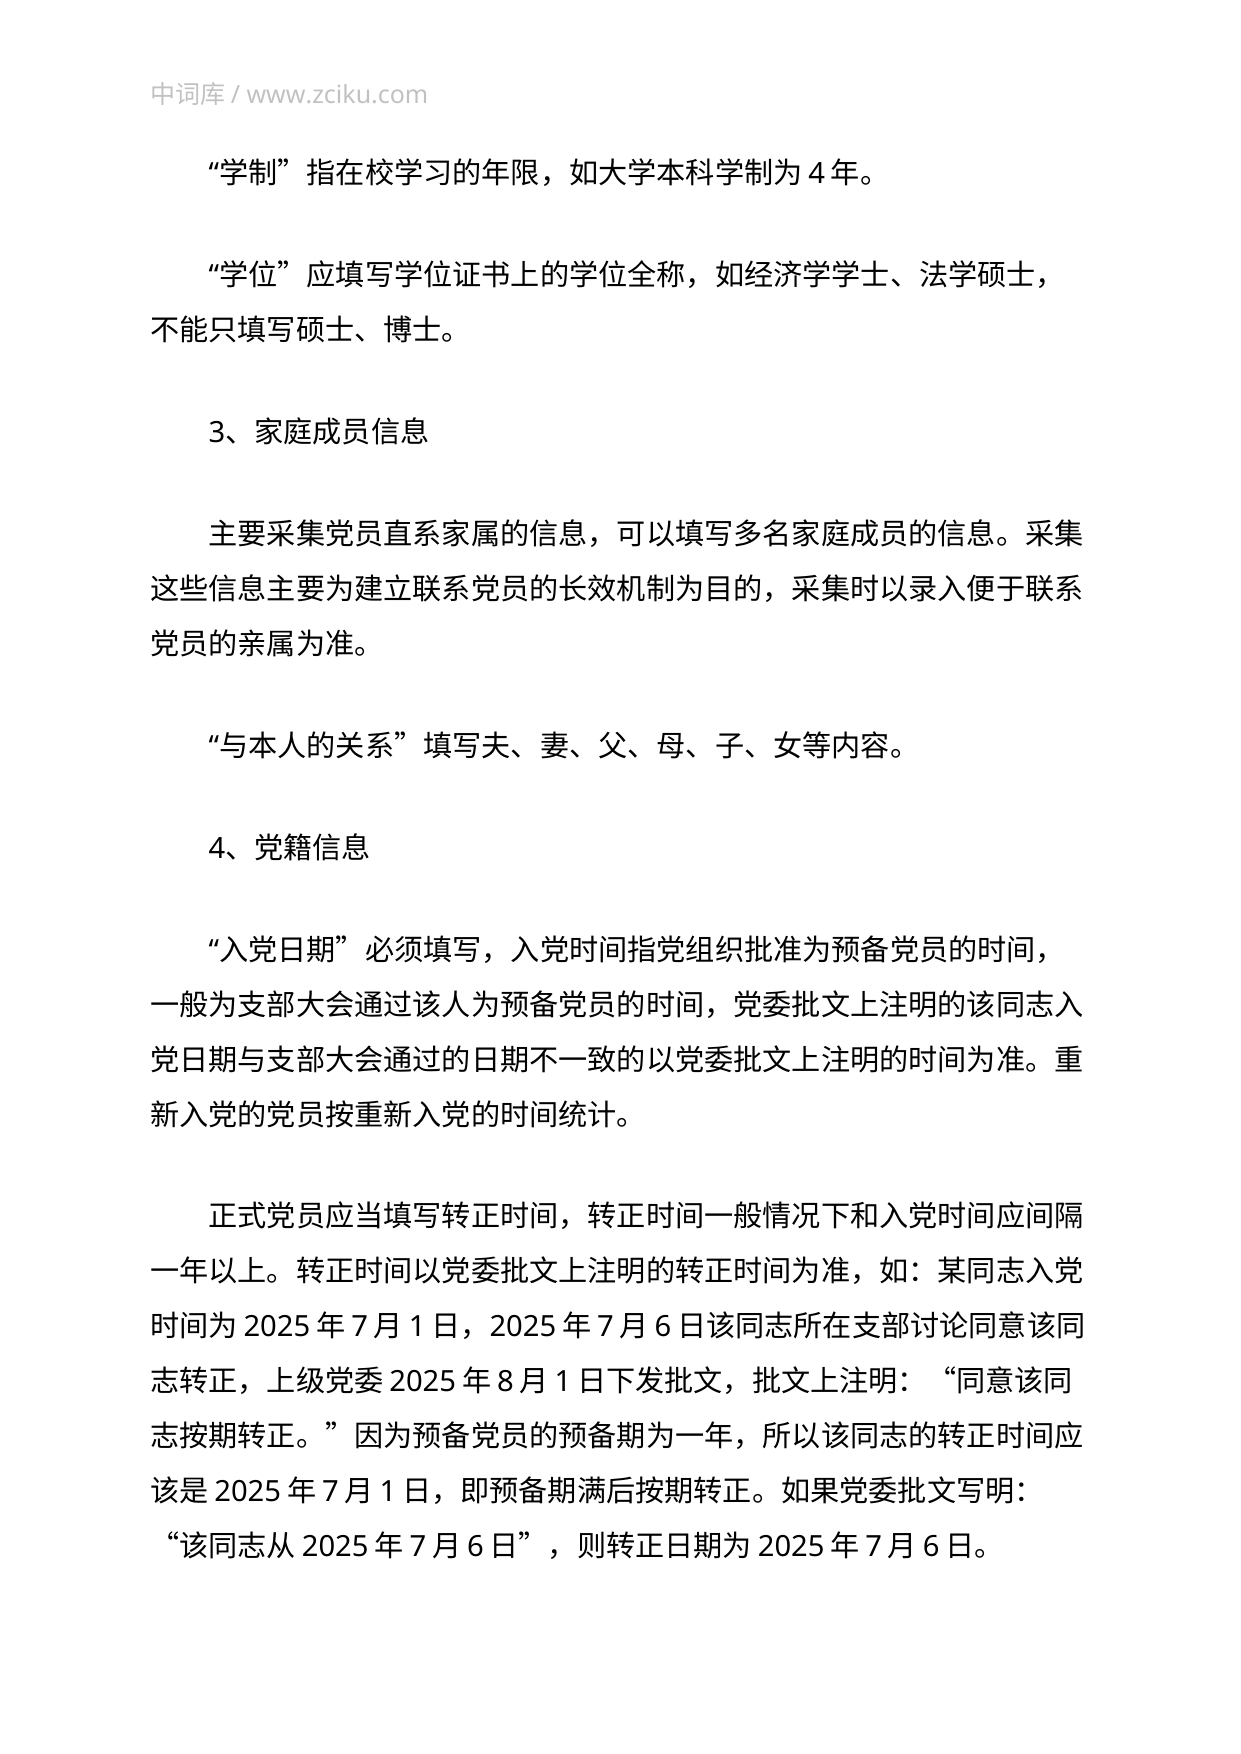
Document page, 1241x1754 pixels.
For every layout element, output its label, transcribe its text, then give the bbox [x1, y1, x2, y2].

text 3、家庭成员信息 [150, 409, 1090, 451]
text 正式党员应当填写转正时间，转正时间一般情况下和入党时间应间隔一年以上。转正时间以党委批文上注明的转正时间为准，如：某同志入党时间为2025年7月1日，2025年7月6日该同志所在支部讨论同意该同志转正，上级党委2025年8月1日下发批文，批文上注明：“同意该同志按期转正。”因为预备党员的预备期为一年，所以该同志的转正时间应该是2025年7月1日，即预备期满后按期转正。如果党委批文写明：“该同志从2025年7月6日”，则转正日期为2025年7月6日。 [150, 1193, 1090, 1565]
text “学制”指在校学习的年限，如大学本科学制为4年。 [150, 150, 1090, 192]
text “入党日期”必须填写，入党时间指党组织批准为预备党员的时间，一般为支部大会通过该人为预备党员的时间，党委批文上注明的该同志入党日期与支部大会通过的日期不一致的以党委批文上注明的时间为准。重新入党的党员按重新入党的时间统计。 [150, 926, 1090, 1133]
text “与本人的关系”填写夫、妻、父、母、子、女等内容。 [150, 722, 1090, 765]
text 4、党籍信息 [150, 824, 1090, 867]
text “学位”应填写学位证书上的学位全称，如经济学学士、法学硕士，不能只填写硕士、博士。 [150, 252, 1090, 349]
text 主要采集党员直系家属的信息，可以填写多名家庭成员的信息。采集这些信息主要为建立联系党员的长效机制为目的，采集时以录入便于联系党员的亲属为准。 [150, 511, 1090, 663]
